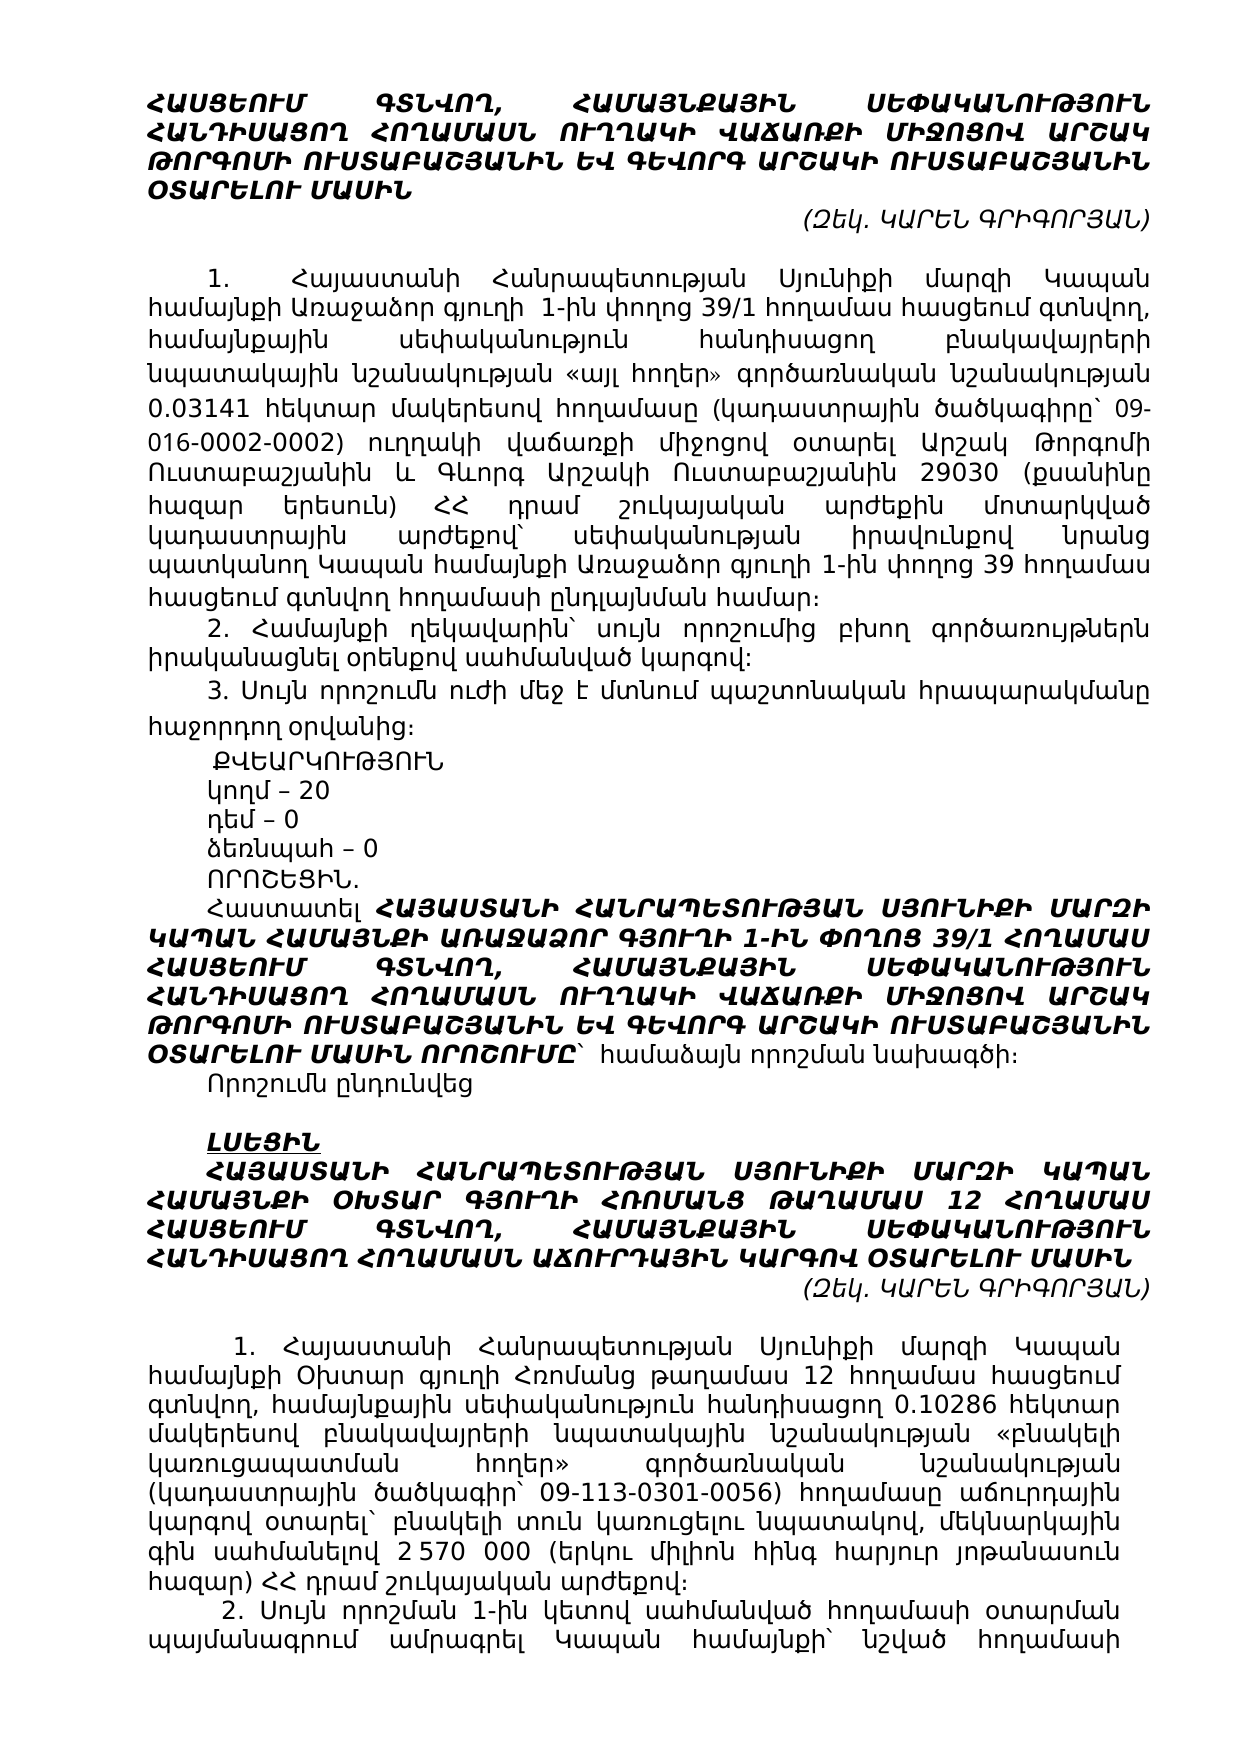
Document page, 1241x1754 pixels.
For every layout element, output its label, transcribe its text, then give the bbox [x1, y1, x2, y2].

text (Զեկ. ԿԱՐԵՆ ԳՐԻԳՈՐՅԱՆ) [147, 1274, 1151, 1303]
text ՀԱՅԱՍՏԱՆԻ ՀԱՆՐԱՊԵՏՈՒԹՅԱՆ ՍՅՈՒՆԻՔԻ ՄԱՐԶԻ ԿԱՊԱՆ ՀԱՄԱՅՆՔԻ ՕԽՏԱՐ ԳՅՈՒՂԻ ՀՌՈՄԱՆՑ ԹԱՂԱՄԱՍ 12 ՀՈՂԱՄԱՍ ՀԱՍՑԵՈՒՄ ԳՏՆՎՈՂ, ՀԱՄԱՅՆՔԱՅԻՆ ՍԵՓԱԿԱՆՈՒԹՅՈՒՆ ՀԱՆԴԻՍԱՑՈՂ ՀՈՂԱՄԱՍՆ ԱՃՈՒՐԴԱՅԻՆ ԿԱՐԳՈՎ ՕՏԱՐԵԼՈՒ ՄԱՍԻՆ [147, 1157, 1151, 1274]
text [147, 89, 1151, 205]
text Հաստատել ՀԱՅԱՍՏԱՆԻ ՀԱՆՐԱՊԵՏՈՒԹՅԱՆ ՍՅՈՒՆԻՔԻ ՄԱՐԶԻ ԿԱՊԱՆ ՀԱՄԱՅՆՔԻ ԱՌԱՋԱՁՈՐ ԳՅՈՒՂԻ 1-ԻՆ ՓՈՂՈՑ 39/1 ՀՈՂԱՄԱՍ ՀԱՍՑԵՈՒՄ ԳՏՆՎՈՂ, ՀԱՄԱՅՆՔԱՅԻՆ ՍԵՓԱԿԱՆՈՒԹՅՈՒՆ ՀԱՆԴԻՍԱՑՈՂ ՀՈՂԱՄԱՍՆ ՈՒՂՂԱԿԻ ՎԱՃԱՌՔԻ ՄԻՋՈՑՈՎ ԱՐՇԱԿ ԹՈՐԳՈՄԻ ՈՒՍՏԱԲԱՇՅԱՆԻՆ ԵՎ ԳԵՎՈՐԳ ԱՐՇԱԿԻ ՈՒՍՏԱԲԱՇՅԱՆԻՆ ՕՏԱՐԵԼՈՒ ՄԱՍԻՆ ՈՐՈՇՈՒՄԸ՝ համաձայն որոշման նախագծի։ [147, 894, 1151, 1069]
text (Զեկ. ԿԱՐԵՆ ԳՐԻԳՈՐՅԱՆ) [147, 205, 1151, 234]
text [147, 1596, 1122, 1654]
text ՔՎԵԱՐԿՈՒԹՅՈՒՆ [147, 746, 1151, 776]
text կողմ – 20 [147, 776, 1151, 806]
text ԼՍԵՑԻՆ [147, 1128, 1151, 1157]
text Որոշումն ընդունվեց [147, 1069, 1151, 1099]
text դեմ – 0 [147, 806, 1151, 835]
text 2. Համայնքի ղեկավարին՝ սույն որոշումից բխող գործառույթներն իրականացնել օրենքով սահմանված կարգով: [147, 614, 1151, 672]
text ՈՐՈՇԵՑԻՆ․ [147, 864, 1151, 894]
text 1. Հայաստանի Հանրապետության Սյունիքի մարզի Կապան համայնքի Առաջաձոր գյուղի 1-ին փողոց 39/1 հողամաս հասցեում գտնվող, համայնքային սեփականություն հանդիսացող բնակավայրերի նպատակային նշանակության «այլ հողեր գործառնական նշանակության 0.03141 հեկտար մակերեսով հողամասը (կադաստրային ծածկագիրը` 09-016-0002-0002) ուղղակի վաճառքի միջոցով օտարել Արշակ Թորգոմի Ուստաբաշյանին և Գևորգ Արշակի Ուստաբաշյանին 29030 (քսանինը հազար երեսուն) ՀՀ դրամ շուկայական արժեքին մոտարկված կադաստրային արժեքով՝ սեփականության իրավունքով նրանց պատկանող Կապան համայնքի Առաջաձոր գյուղի 1-ին փողոց 39 հողամաս հասցեում գտնվող հողամասի ընդլայնման համար։ [147, 264, 1151, 614]
text ձեռնպահ – 0 [147, 835, 1151, 864]
text 1. Հայաստանի Հանրապետության Սյունիքի մարզի Կապան համայնքի Օխտար գյուղի Հռոմանց թաղամաս 12 հողամաս հասցեում գտնվող, համայնքային սեփականություն հանդիսացող 0.10286 հեկտար մակերեսով բնակավայրերի նպատակային նշանակության «բնակելի կառուցապատման հողեր» գործառնական նշանակության (կադաստրային ծածկագիր՝ 09-113-0301-0056) հողամասը աճուրդային կարգով օտարել` բնակելի տուն կառուցելու նպատակով, մեկնարկային գին սահմանելով 2 570 000 (երկու միլիոն հինգ հարյուր յոթանասուն հազար) ՀՀ դրամ շուկայական արժեքով։ [147, 1332, 1122, 1596]
text 3. Սույն որոշումն ուժի մեջ է մտնում պաշտոնական հրապարակմանը հաջորդող օրվանից։ [147, 672, 1151, 743]
